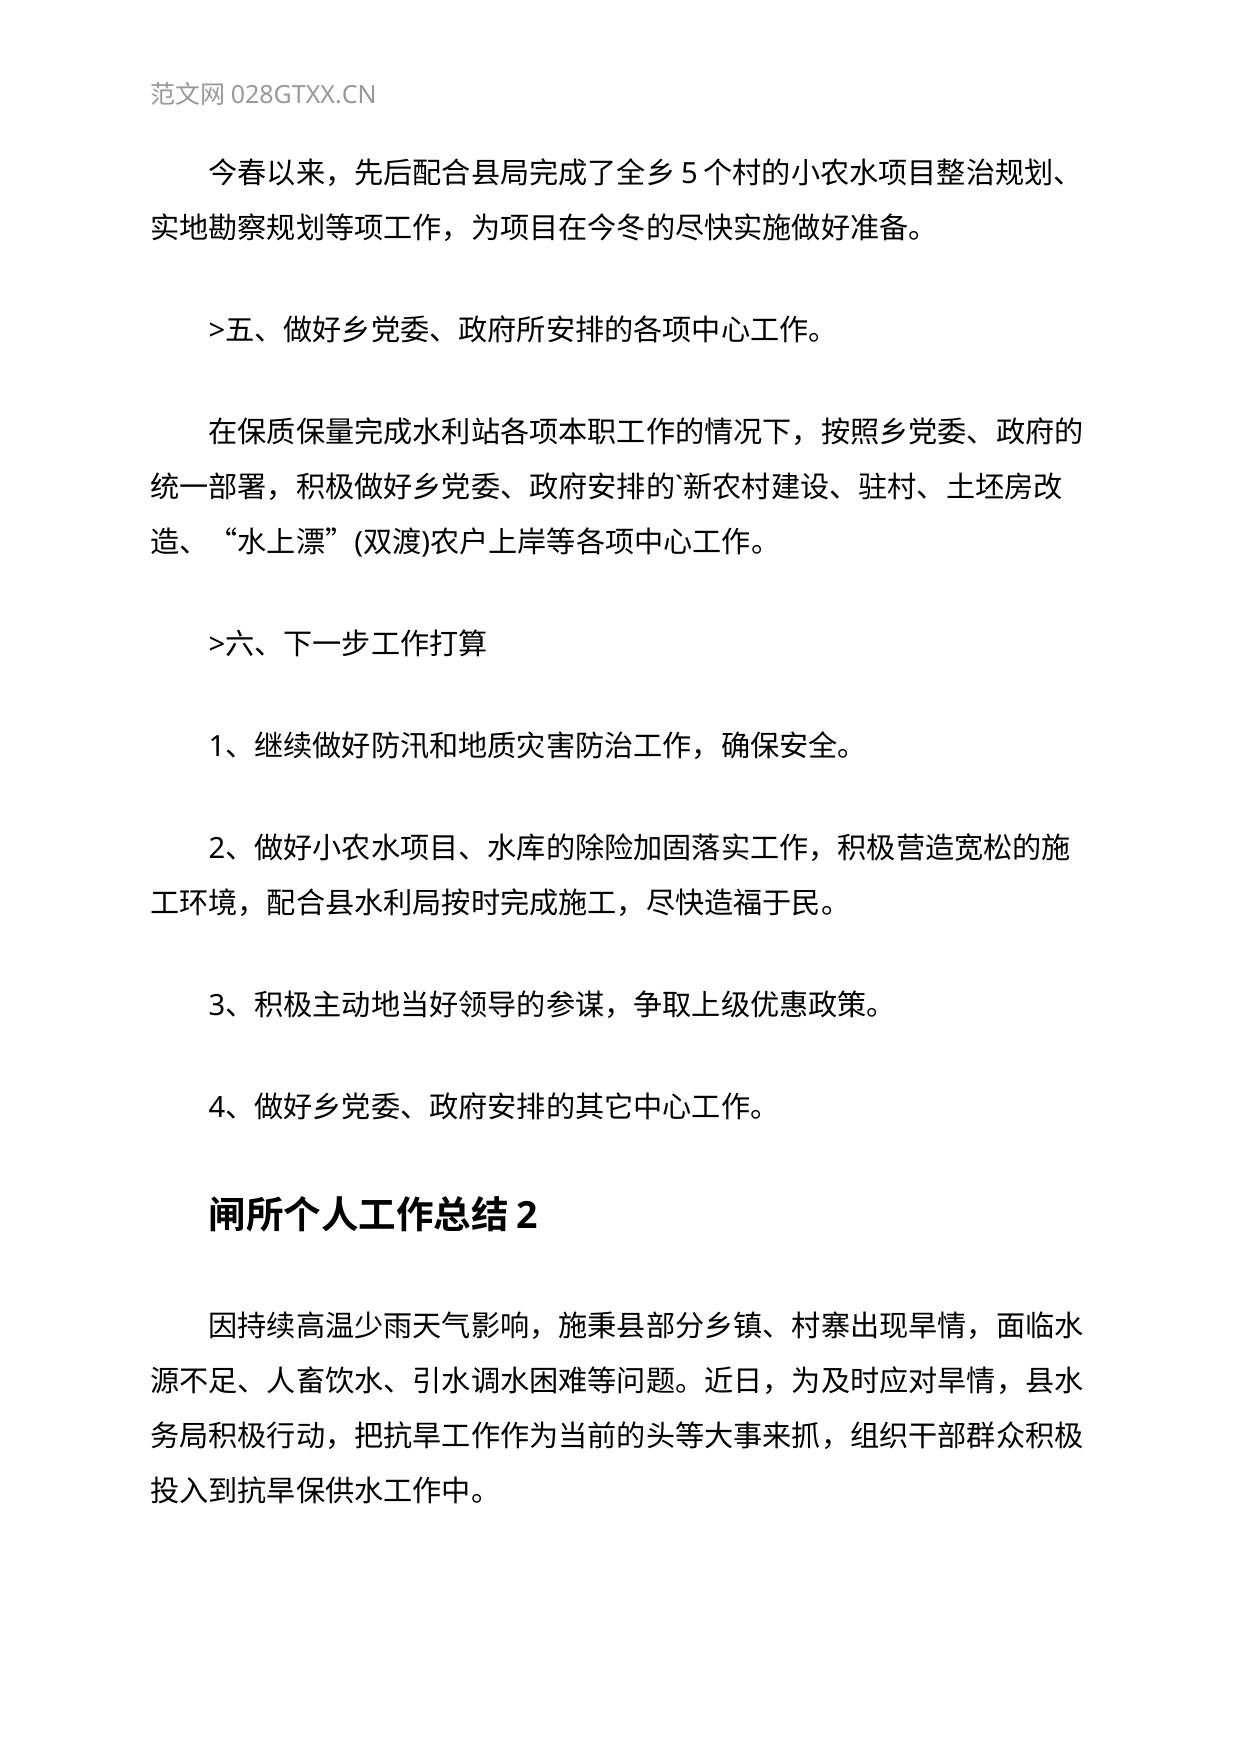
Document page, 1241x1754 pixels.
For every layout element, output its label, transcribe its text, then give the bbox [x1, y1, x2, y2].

text 4、做好乡党委、政府安排的其它中心工作。 [150, 1083, 1090, 1126]
text 3、积极主动地当好领导的参谋，争取上级优惠政策。 [150, 981, 1090, 1024]
text 在保质保量完成水利站各项本职工作的情况下，按照乡党委、政府的统一部署，积极做好乡党委、政府安排的`新农村建设、驻村、土坯房改造、“水上漂”(双渡)农户上岸等各项中心工作。 [150, 409, 1090, 561]
text 因持续高温少雨天气影响，施秉县部分乡镇、村寨出现旱情，面临水源不足、人畜饮水、引水调水困难等问题。近日，为及时应对旱情，县水务局积极行动，把抗旱工作作为当前的头等大事来抓，组织干部群众积极投入到抗旱保供水工作中。 [150, 1303, 1090, 1510]
text 今春以来，先后配合县局完成了全乡5个村的小农水项目整治规划、实地勘察规划等项工作，为项目在今冬的尽快实施做好准备。 [150, 150, 1090, 247]
text >五、做好乡党委、政府所安排的各项中心工作。 [150, 307, 1090, 349]
text 1、继续做好防汛和地质灾害防治工作，确保安全。 [150, 723, 1090, 765]
text >六、下一步工作打算 [150, 621, 1090, 663]
text 2、做好小农水项目、水库的除险加固落实工作，积极营造宽松的施工环境，配合县水利局按时完成施工，尽快造福于民。 [150, 824, 1090, 922]
text 闸所个人工作总结2 [150, 1185, 1090, 1240]
